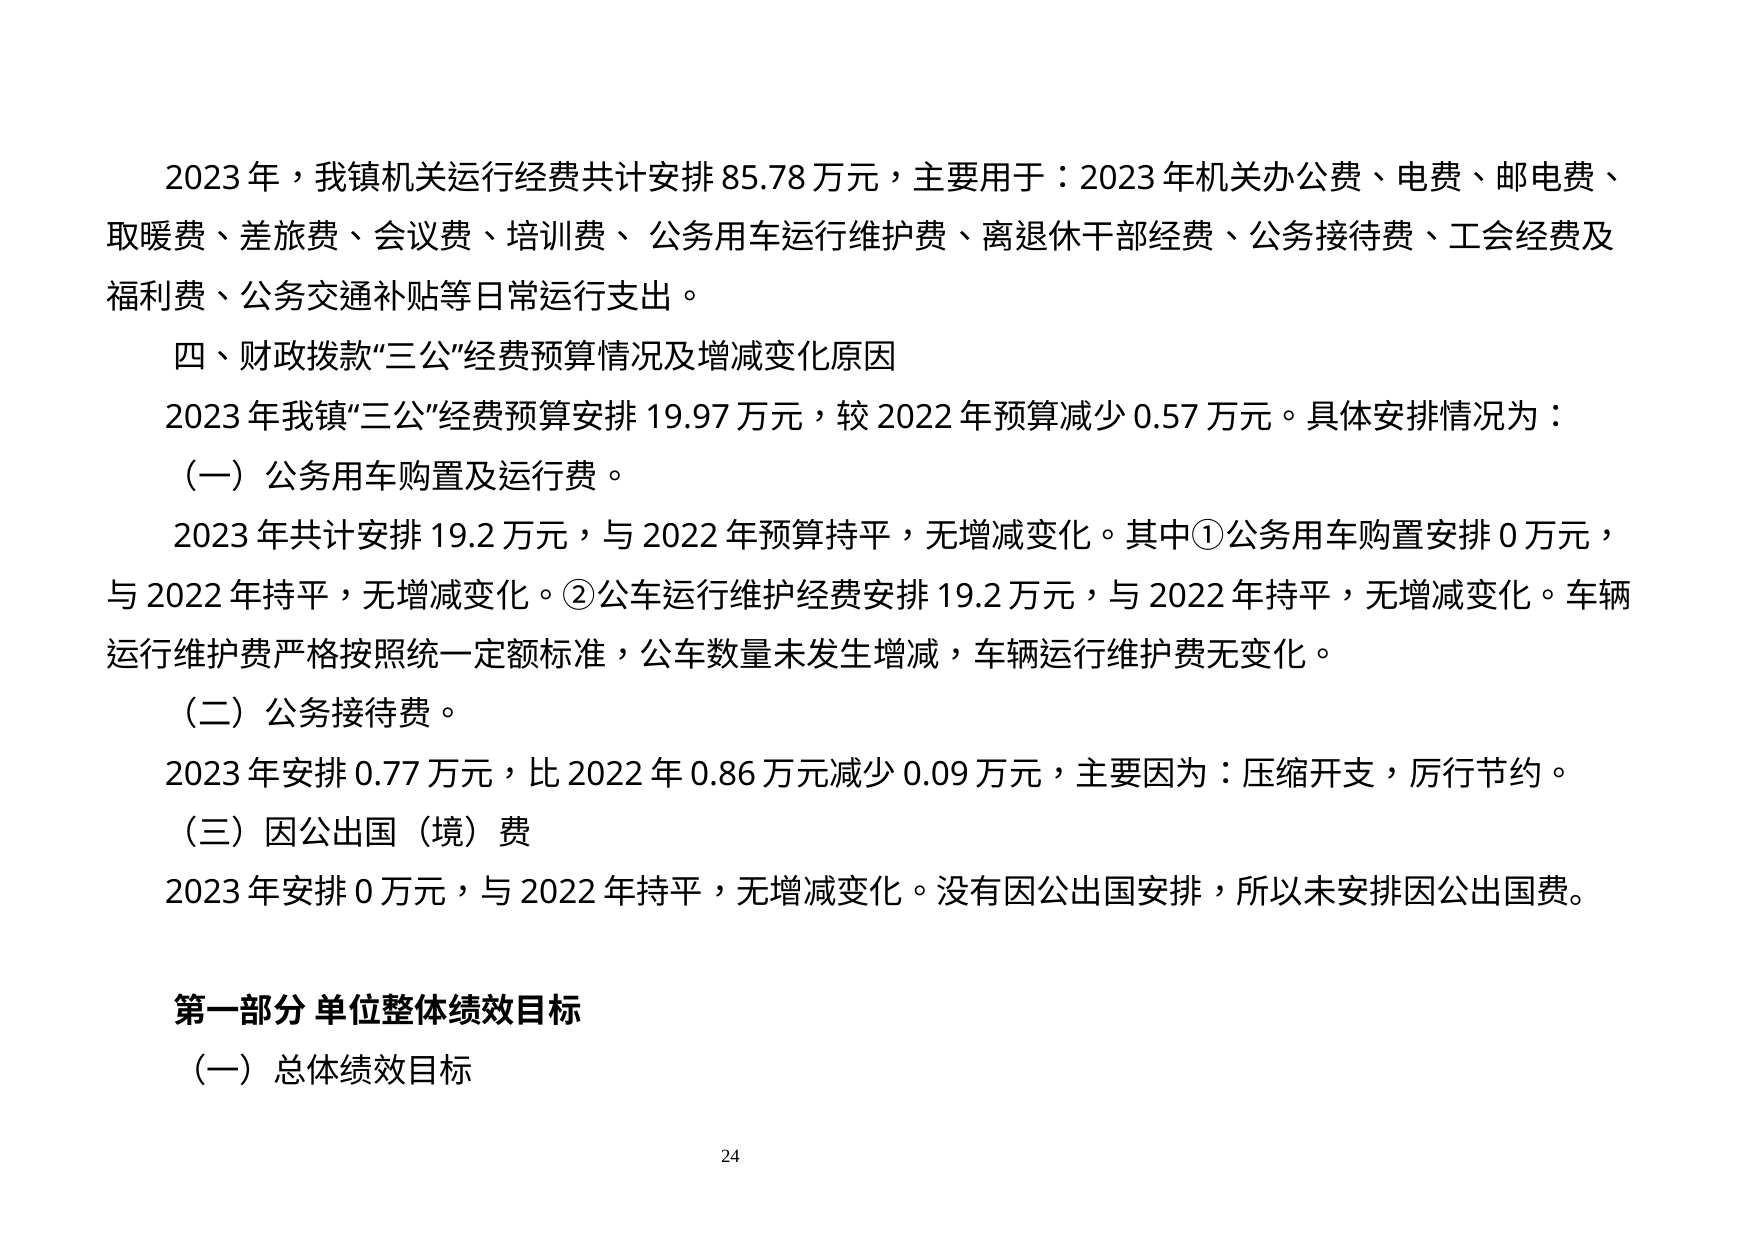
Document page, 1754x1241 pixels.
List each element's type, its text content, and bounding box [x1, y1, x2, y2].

text （一）总体绩效目标 [106, 1034, 1648, 1094]
text （三）因公出国（境）费 [106, 797, 1648, 856]
text （二）公务接待费。 [106, 678, 1648, 738]
text 2023年安排0万元，与2022年持平，无增减变化。没有因公出国安排，所以未安排因公出国费。 [106, 856, 1648, 916]
text 2023年我镇“三公”经费预算安排19.97万元，较2022年预算减少0.57万元。具体安排情况为： [106, 381, 1648, 441]
text （一）公务用车购置及运行费。 [106, 441, 1648, 500]
text 2023年，我镇机关运行经费共计安排85.78万元，主要用于：2023年机关办公费、电费、邮电费、取暖费、差旅费、会议费、培训费、 公务用车运行维护费、离退休干部经费、公务接待费、工会经费及福利费、公务交通补贴等日常运行支出。 [106, 142, 1648, 320]
text 2023年共计安排19.2万元，与2022年预算持平，无增减变化。其中①公务用车购置安排0万元，与2022年持平，无增减变化。②公车运行维护经费安排19.2万元，与2022年持平，无增减变化。车辆运行维护费严格按照统一定额标准，公车数量未发生增减，车辆运行维护费无变化。 [106, 500, 1648, 678]
text 2023年安排0.77万元，比2022年0.86万元减少0.09万元，主要因为：压缩开支，厉行节约。 [106, 738, 1648, 797]
text 四、财政拨款“三公”经费预算情况及增减变化原因 [106, 321, 1648, 380]
text 第一部分 单位整体绩效目标 [106, 975, 1648, 1034]
